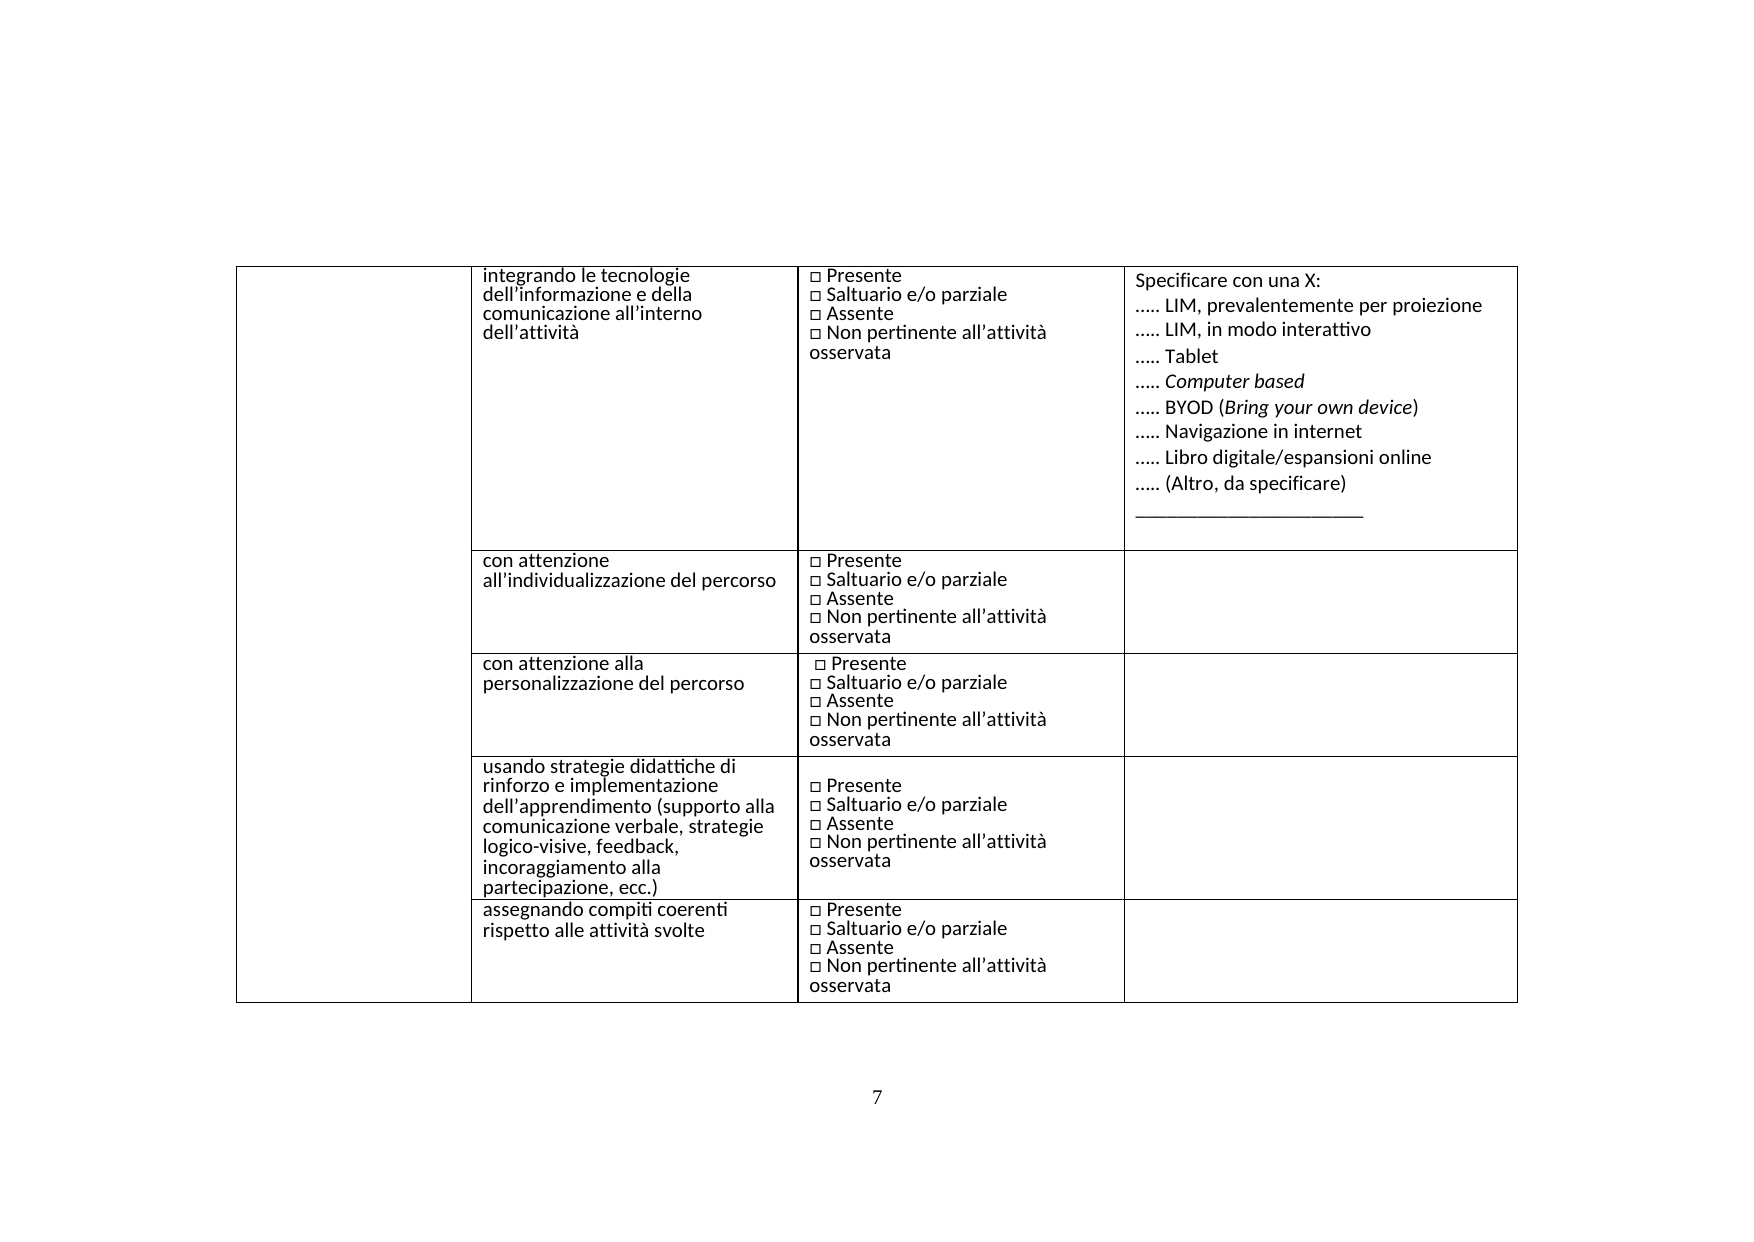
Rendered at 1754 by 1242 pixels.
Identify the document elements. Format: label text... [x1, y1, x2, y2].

table_cell [1125, 654, 1517, 756]
table_cell assegnando compiti coerenti rispetto alle attività svolte [472, 900, 797, 1002]
table_cell [1125, 757, 1517, 899]
table_cell [1125, 551, 1517, 653]
table_cell [1125, 900, 1517, 1002]
table_header [237, 267, 471, 1002]
table_cell con attenzione all’individualizzazione del percorso [472, 551, 797, 653]
text 7 [862, 1085, 893, 1109]
table_cell con attenzione alla personalizzazione del percorso [472, 654, 797, 756]
table_header Specificare con una X: ….. LIM, prevalentemente per proiezione ….. LIM, in modo interattivo ….. Tablet ….. Computer based ….. BYOD (Bring your own device) ….. Navigazione in internet ….. Libro digitale/espansioni online ….. (Altro, da specificare) ______________________ [1125, 267, 1517, 550]
table_cell □ Presente □ Saltuario e/o parziale □ Assente □ Non pertinente all’attività osservata [799, 551, 1124, 653]
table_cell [799, 757, 1124, 899]
table_header integrando le tecnologie dell’informazione e della comunicazione all’interno dell’attività [472, 267, 797, 550]
table_cell □ Presente □ Saltuario e/o parziale □ Assente □ Non pertinente all’attività osservata [799, 654, 1124, 756]
table_header □ Presente □ Saltuario e/o parziale □ Assente □ Non pertinente all’attività osservata [799, 267, 1124, 550]
table_cell usando strategie didattiche di rinforzo e implementazione dell’apprendimento (supporto alla comunicazione verbale, strategie logico-visive, feedback, incoraggiamento alla partecipazione, ecc.) [472, 757, 797, 899]
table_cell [799, 900, 1124, 1002]
